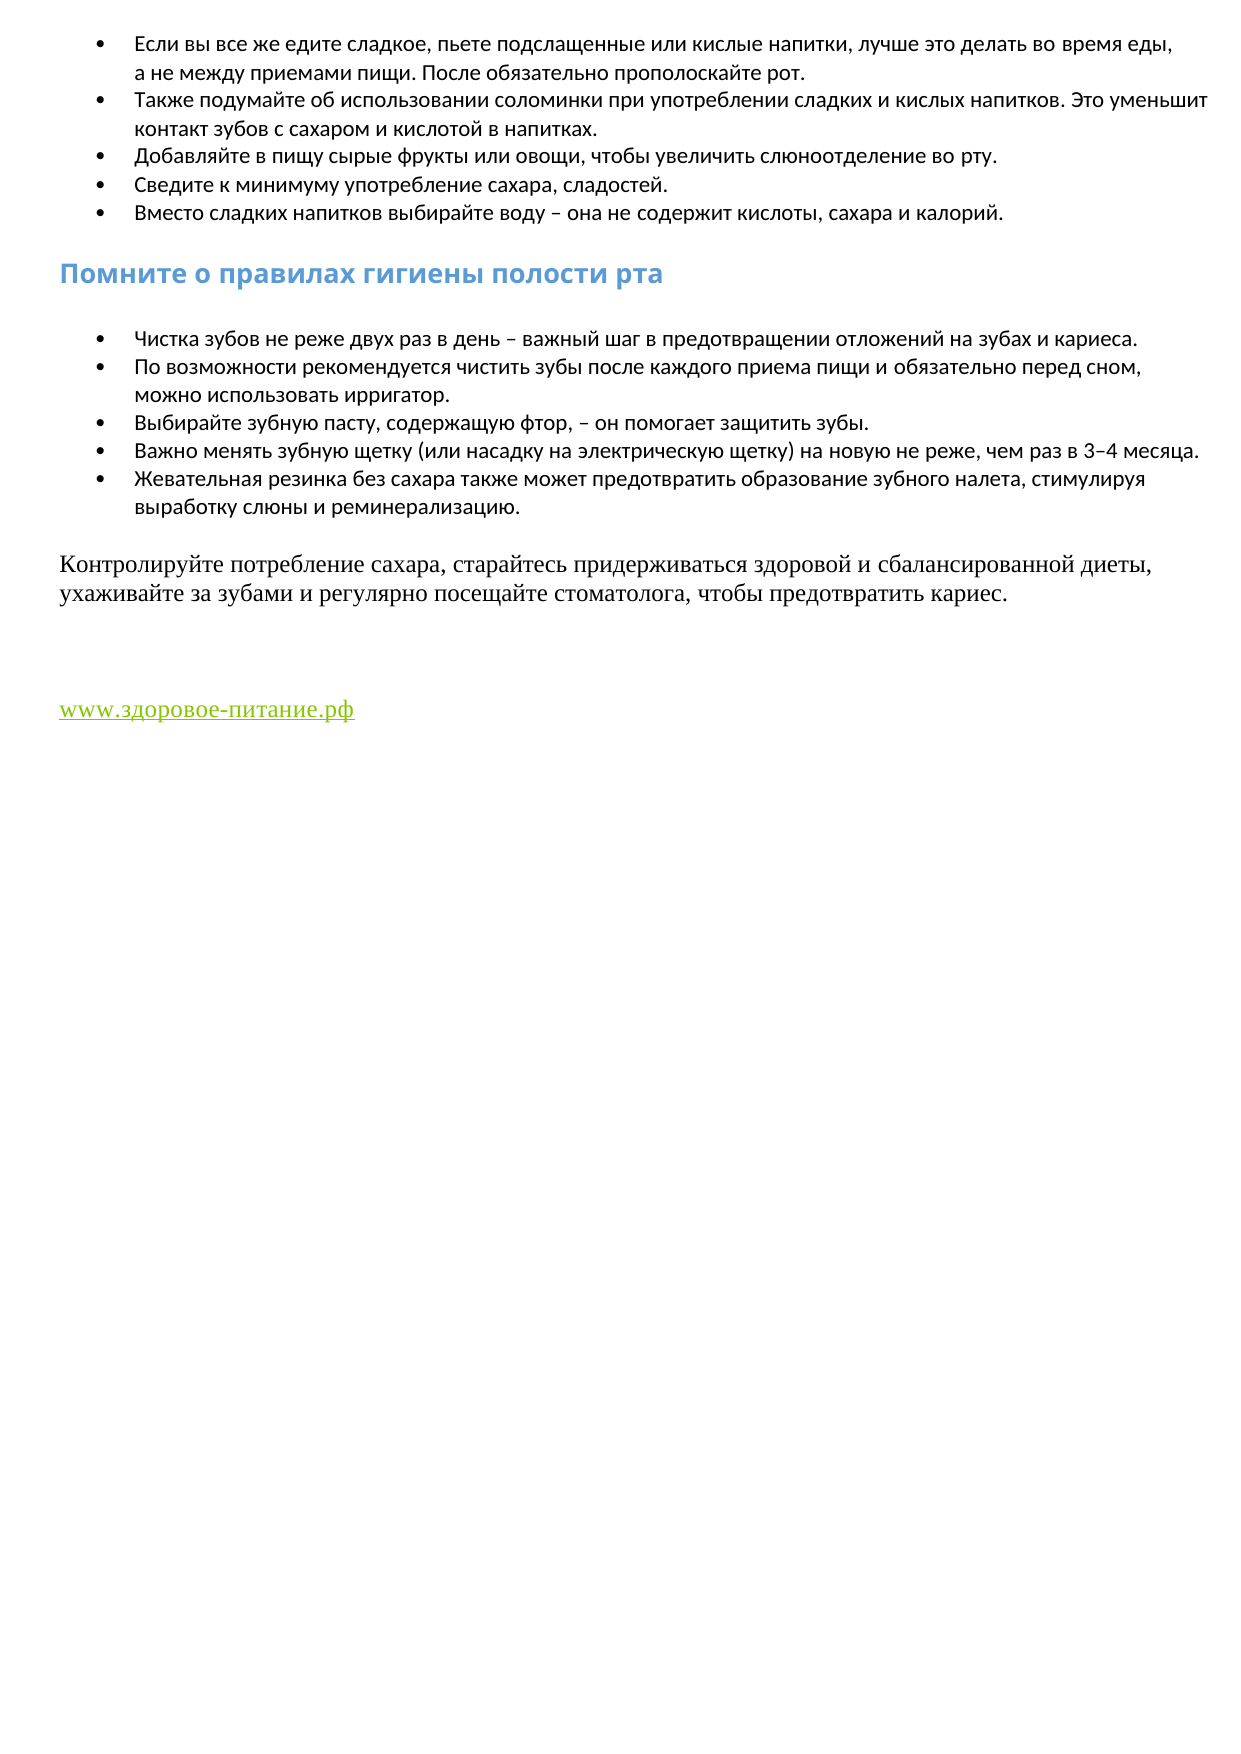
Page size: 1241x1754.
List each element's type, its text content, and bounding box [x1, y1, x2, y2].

list Добавляйте в пищу сырые фрукты или овощи, чтобы увеличить слюноотделение во рту. [97, 142, 1211, 170]
subtitle Помните о правилах гигиены полости рта [59, 255, 1211, 292]
list Если вы все же едите сладкое, пьете подслащенные или кислые напитки, лучше это делать во время еды, а не между приемами пищи. После обязательно прополоскайте рот. [97, 29, 1211, 86]
text www.здоровое-питание.рф [59, 694, 1211, 722]
list Сведите к минимуму употребление сахара, сладостей. [97, 170, 1211, 198]
list Также подумайте об использовании соломинки при употреблении сладких и кислых напитков. Это уменьшит контакт зубов с сахаром и кислотой в напитках. [97, 86, 1211, 142]
list Важно менять зубную щетку (или насадку на электрическую щетку) на новую не реже, чем раз в 3–4 месяца. [97, 436, 1211, 464]
list Выбирайте зубную пасту, содержащую фтор, – он помогает защитить зубы. [97, 408, 1211, 436]
list Чистка зубов не реже двух раз в день – важный шаг в предотвращении отложений на зубах и кариеса. [97, 324, 1211, 352]
list Жевательная резинка без сахара также может предотвратить образование зубного налета, стимулируя выработку слюны и реминерализацию. [97, 464, 1211, 520]
list Вместо сладких напитков выбирайте воду – она не содержит кислоты, сахара и калорий. [97, 198, 1211, 226]
text Контролируйте потребление сахара, старайтесь придерживаться здоровой и сбалансированной диеты, ухаживайте за зубами и регулярно посещайте стоматолога, чтобы предотвратить кариес. [59, 549, 1211, 607]
list По возможности рекомендуется чистить зубы после каждого приема пищи и обязательно перед сном, можно использовать ирригатор. [97, 352, 1211, 408]
